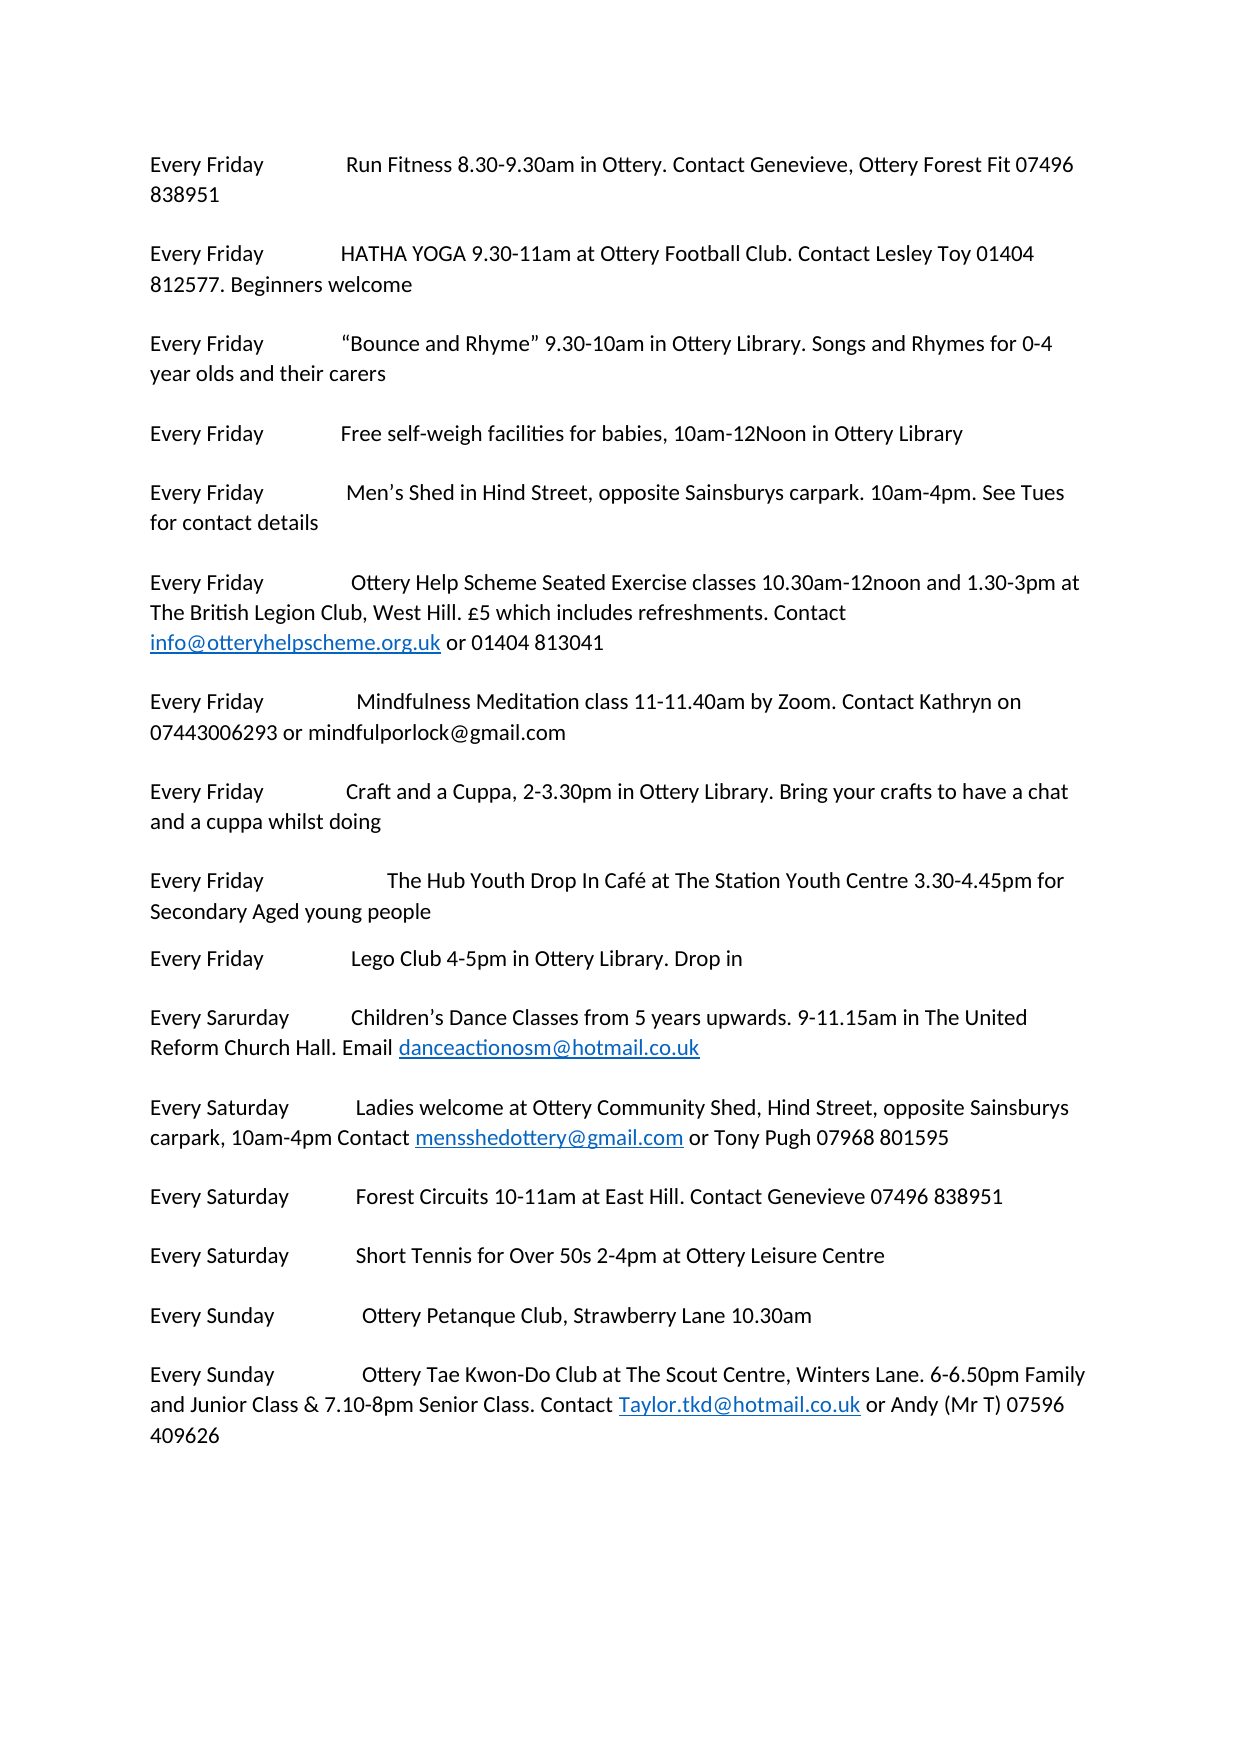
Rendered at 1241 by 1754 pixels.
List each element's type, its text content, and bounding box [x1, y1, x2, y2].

text Every Friday Mindfulness Meditation class 11-11.40am by Zoom. Contact Kathryn on 07443006293 or mindfulporlock@gmail.com [150, 687, 1090, 746]
text Every Saturday Forest Circuits 10-11am at East Hill. Contact Genevieve 07496 838951 [150, 1182, 1090, 1210]
text Every Friday “Bounce and Rhyme” 9.30-10am in Ottery Library. Songs and Rhymes for 0-4 year olds and their carers [150, 329, 1090, 387]
text Every Friday Run Fitness 8.30-9.30am in Ottery. Contact Genevieve, Ottery Forest Fit 07496 838951 [150, 150, 1090, 208]
text Every Friday The Hub Youth Drop In Café at The Station Youth Centre 3.30-4.45pm for Secondary Aged young people [150, 867, 1090, 925]
text Every Friday Men’s Shed in Hind Street, opposite Sainsburys carpark. 10am-4pm. See Tues for contact details [150, 478, 1090, 536]
text Every Sarurday Children’s Dance Classes from 5 years upwards. 9-11.15am in The United Reform Church Hall. Email danceactionosm@hotmail.co.uk [150, 1003, 1090, 1061]
text Every Sunday Ottery Petanque Club, Strawberry Lane 10.30am [150, 1301, 1090, 1329]
text Every Friday Free self-weigh facilities for babies, 10am-12Noon in Ottery Library [150, 419, 1090, 447]
text Every Friday Craft and a Cuppa, 2-3.30pm in Ottery Library. Bring your crafts to have a chat and a cuppa whilst doing [150, 777, 1090, 835]
text Every Saturday Ladies welcome at Ottery Community Shed, Hind Street, opposite Sainsburys carpark, 10am-4pm Contact mensshedottery@gmail.com or Tony Pugh 07968 801595 [150, 1093, 1090, 1151]
text Every Sunday Ottery Tae Kwon-Do Club at The Scout Centre, Winters Lane. 6-6.50pm Family and Junior Class & 7.10-8pm Senior Class. Contact Taylor.tkd@hotmail.co.uk or Andy (Mr T) 07596 409626 [150, 1360, 1090, 1449]
text Every Friday Lego Club 4-5pm in Ottery Library. Drop in [150, 944, 1090, 972]
text Every Friday Ottery Help Scheme Seated Exercise classes 10.30am-12noon and 1.30-3pm at The British Legion Club, West Hill. £5 which includes refreshments. Contact info@otteryhelpscheme.org.uk or 01404 813041 [150, 568, 1090, 656]
text Every Saturday Short Tennis for Over 50s 2-4pm at Ottery Leisure Centre [150, 1242, 1090, 1270]
text Every Friday HATHA YOGA 9.30-11am at Ottery Football Club. Contact Lesley Toy 01404 812577. Beginners welcome [150, 239, 1090, 298]
